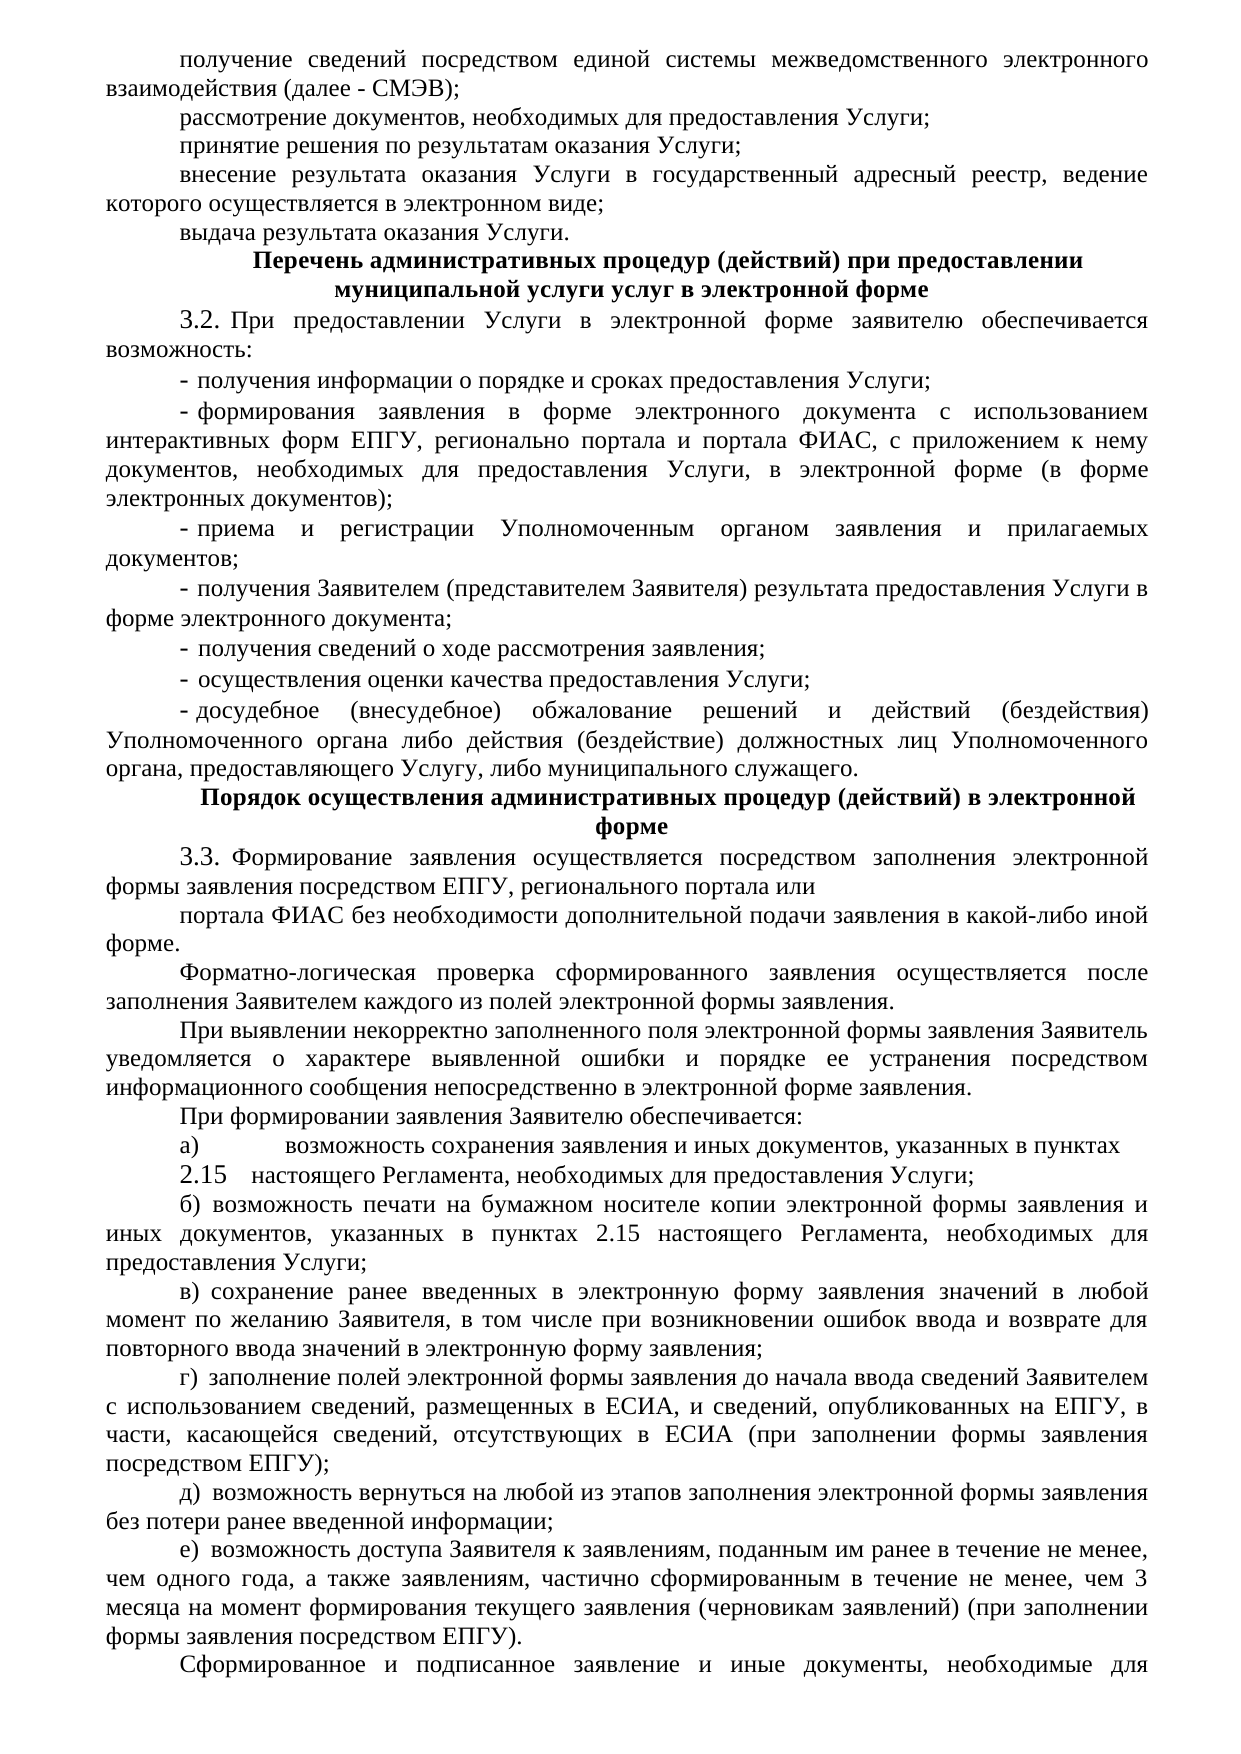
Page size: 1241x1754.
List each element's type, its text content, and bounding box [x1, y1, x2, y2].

text выдача результата оказания Услуги. [106, 217, 1152, 246]
list досудебное (внесудебное) обжалование решений и действий (бездействия) Уполномоченного органа либо действия (бездействие) должностных лиц Уполномоченного органа, предоставляющего Услугу, либо муниципального служащего. [106, 694, 1150, 782]
text Порядок осуществления административных процедур (действий) в электронной форме [112, 782, 1152, 840]
text внесение результата оказания Услуги в государственный адресный реестр, ведение которого осуществляется в электронном виде; [106, 159, 1150, 217]
list Формирование заявления осуществляется посредством заполнения электронной формы заявления посредством ЕПГУ, регионального портала или [106, 840, 1150, 900]
text д) возможность вернуться на любой из этапов заполнения электронной формы заявления без потери ранее введенной информации; [106, 1477, 1150, 1534]
list При предоставлении Услуги в электронной форме заявителю обеспечивается возможность: [106, 303, 1150, 363]
text портала ФИАС без необходимости дополнительной подачи заявления в какой-либо иной форме. [106, 900, 1150, 957]
text е) возможность доступа Заявителя к заявлениям, поданным им ранее в течение не менее, чем одного года, а также заявлениям, частично сформированным в течение не менее, чем 3 месяца на момент формирования текущего заявления (черновикам заявлений) (при заполнении формы заявления посредством ЕПГУ). [106, 1534, 1150, 1649]
list получения информации о порядке и сроках предоставления Услуги; [106, 363, 1152, 394]
text а) возможность сохранения заявления и иных документов, указанных в пунктах [106, 1130, 1152, 1158]
text принятие решения по результатам оказания Услуги; [106, 131, 1152, 159]
list осуществления оценки качества предоставления Услуги; [106, 662, 1152, 694]
text Перечень административных процедур (действий) при предоставлении муниципальной услуги услуг в электронной форме [112, 246, 1152, 303]
text Форматно-логическая проверка сформированного заявления осуществляется после заполнения Заявителем каждого из полей электронной формы заявления. [106, 957, 1150, 1015]
list получения Заявителем (представителем Заявителя) результата предоставления Услуги в форме электронного документа; [106, 571, 1150, 631]
list приема и регистрации Уполномоченным органом заявления и прилагаемых документов; [106, 512, 1150, 571]
list получения сведений о ходе рассмотрения заявления; [106, 631, 1152, 662]
text г) заполнение полей электронной формы заявления до начала ввода сведений Заявителем с использованием сведений, размещенных в ЕСИА, и сведений, опубликованных на ЕПГУ, в части, касающейся сведений, отсутствующих в ЕСИА (при заполнении формы заявления посредством ЕПГУ); [106, 1362, 1150, 1477]
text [106, 1649, 1150, 1678]
list формирования заявления в форме электронного документа с использованием интерактивных форм ЕПГУ, регионально портала и портала ФИАС, с приложением к нему документов, необходимых для предоставления Услуги, в электронной форме (в форме электронных документов); [106, 394, 1150, 512]
text в) сохранение ранее введенных в электронную форму заявления значений в любой момент по желанию Заявителя, в том числе при возникновении ошибок ввода и возврате для повторного ввода значений в электронную форму заявления; [106, 1276, 1150, 1362]
text получение сведений посредством единой системы межведомственного электронного взаимодействия (далее - СМЭВ); [106, 44, 1150, 102]
text При формировании заявления Заявителю обеспечивается: [106, 1101, 1152, 1130]
text рассмотрение документов, необходимых для предоставления Услуги; [106, 102, 1152, 131]
text б) возможность печати на бумажном носителе копии электронной формы заявления и иных документов, указанных в пунктах 2.15 настоящего Регламента, необходимых для предоставления Услуги; [106, 1189, 1150, 1276]
text При выявлении некорректно заполненного поля электронной формы заявления Заявитель уведомляется о характере выявленной ошибки и порядке ее устранения посредством информационного сообщения непосредственно в электронной форме заявления. [106, 1015, 1150, 1101]
list настоящего Регламента, необходимых для предоставления Услуги; [106, 1158, 1152, 1189]
